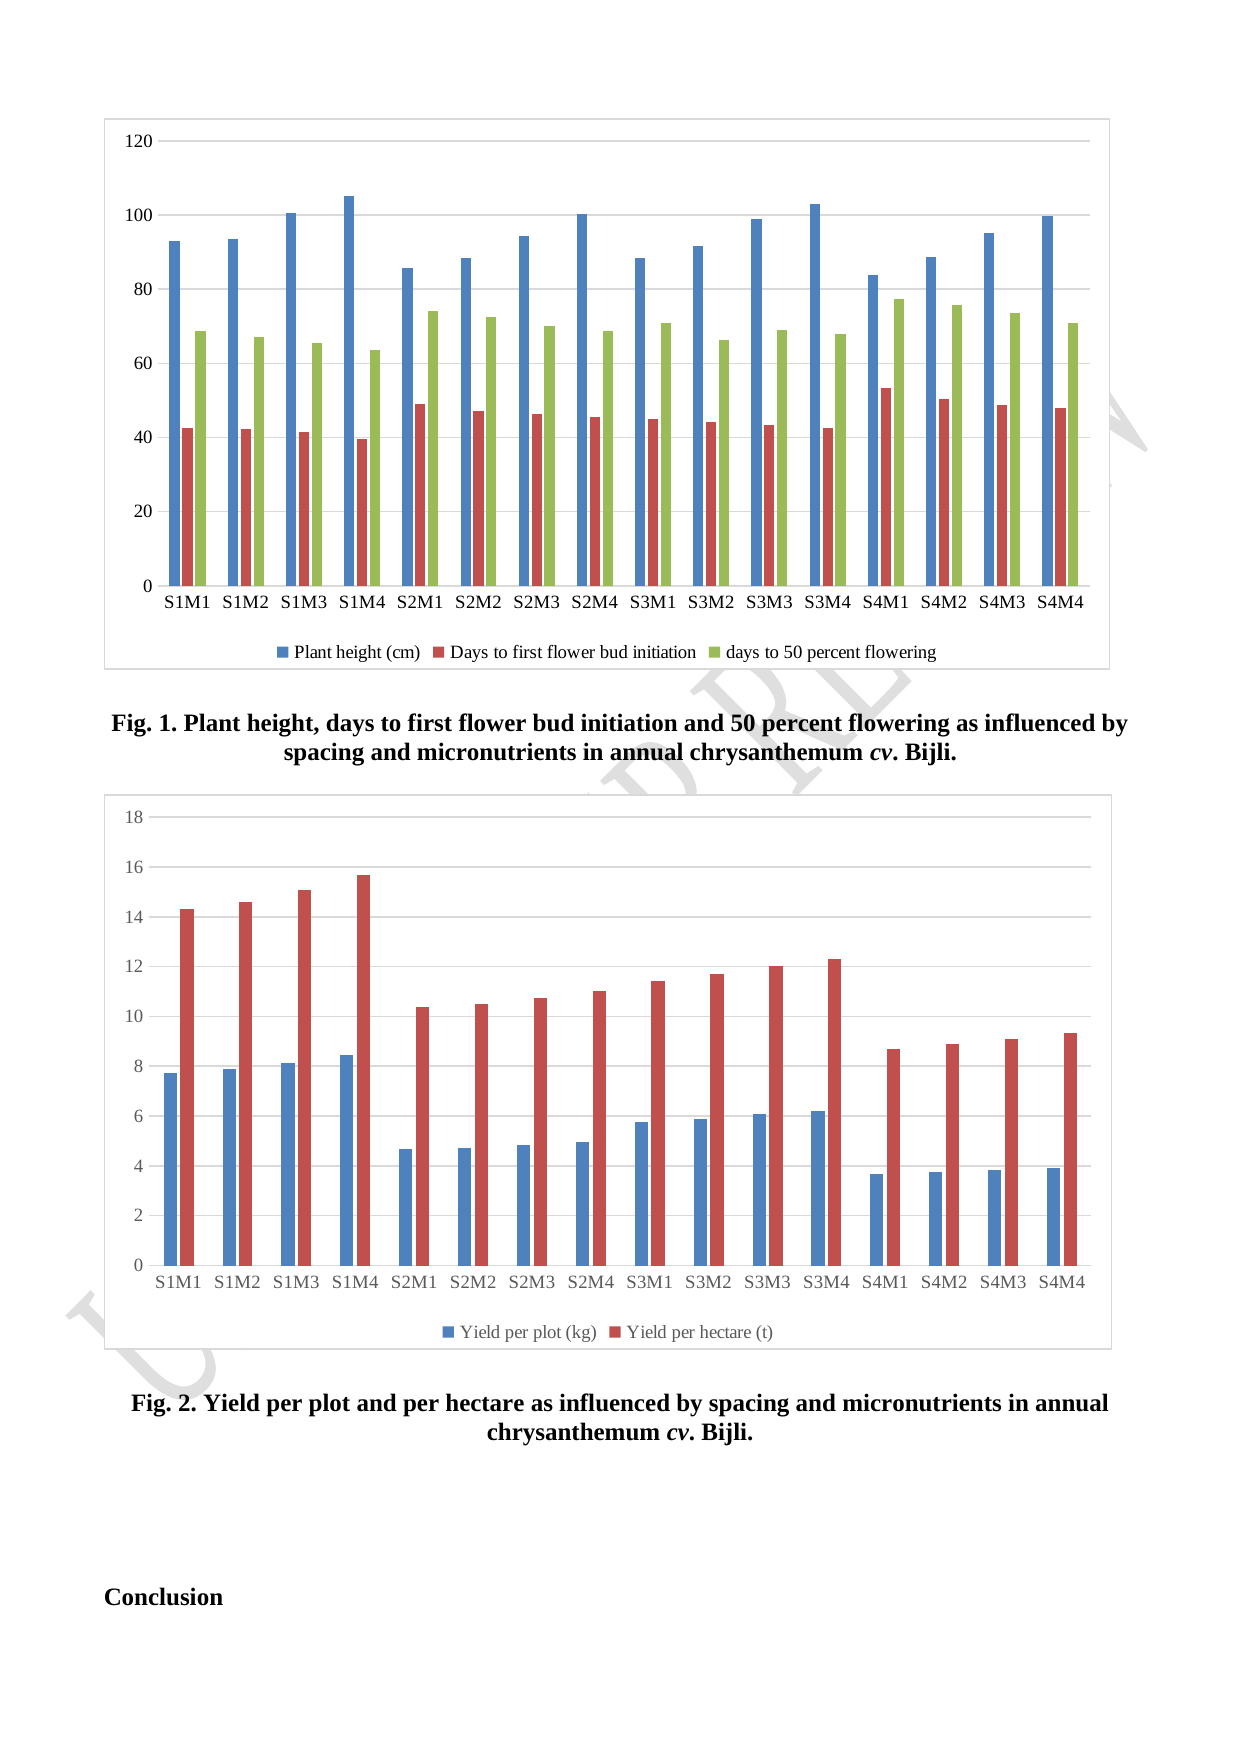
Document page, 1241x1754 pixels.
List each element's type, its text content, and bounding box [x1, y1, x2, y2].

text Fig. 1. Plant height, days to first flower bud initiation and 50 percent flowering as influenced by spacing and micronutrients in annual chrysanthemum cv. Bijli. [103, 708, 1137, 766]
text Fig. 2. Yield per plot and per hectare as influenced by spacing and micronutrients in annual chrysanthemum cv. Bijli. [103, 1388, 1137, 1445]
text Conclusion [103, 1582, 1137, 1610]
